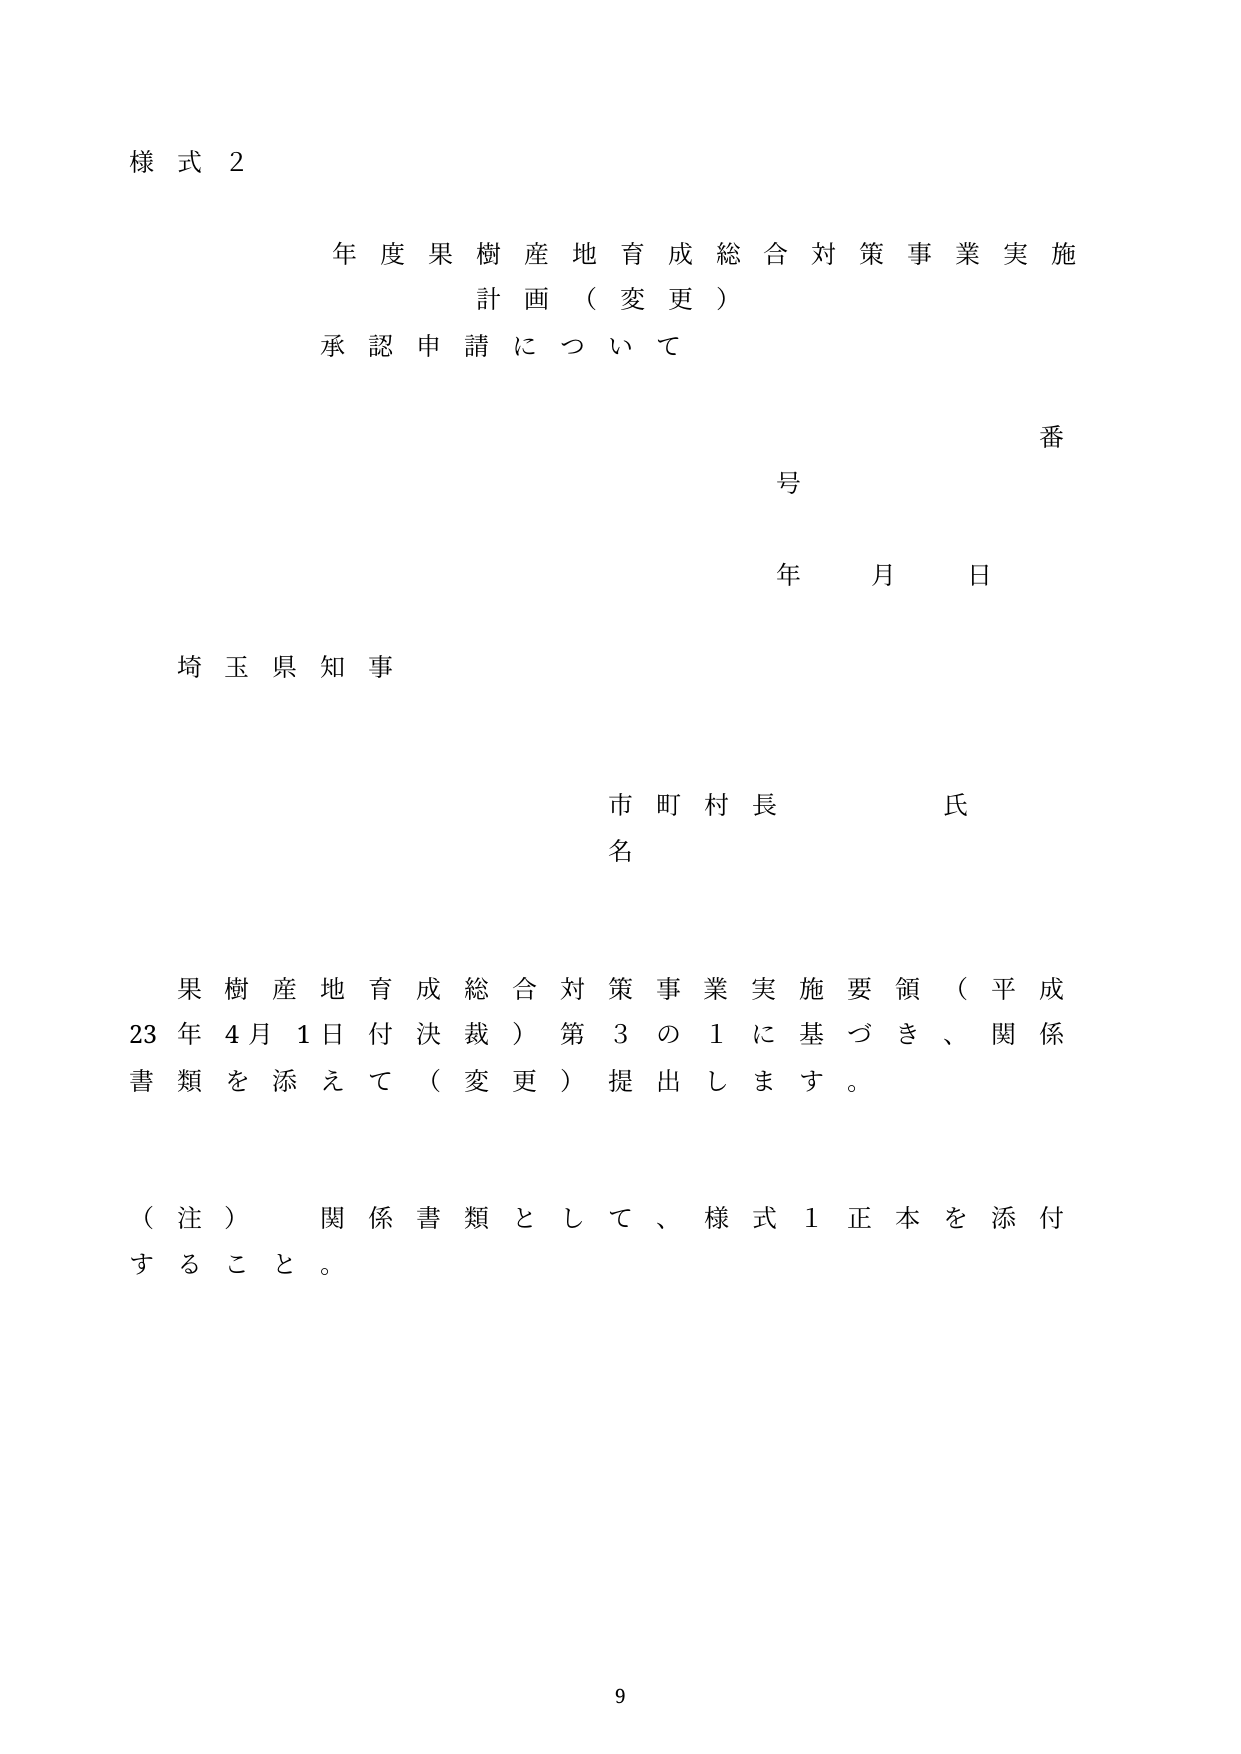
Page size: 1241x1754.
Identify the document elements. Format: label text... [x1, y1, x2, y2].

text 承認申請について [105, 321, 1111, 367]
text （注） 関係書類として、様式１正本を添付すること。 [129, 1194, 1111, 1286]
text 果樹産地育成総合対策事業実施要領（平成23年4月1日付決裁）第３の１に基づき、関係書類を添えて（変更）提出します。 [129, 964, 1111, 1102]
text 市町村長 氏 名 [608, 781, 1087, 872]
text 年度果樹産地育成総合対策事業実施計画（変更） [105, 229, 1111, 321]
text 埼玉県知事 [129, 643, 1111, 689]
text 年 月 日 [776, 505, 1087, 597]
text 様式２ [129, 137, 1111, 183]
text 番 号 [776, 413, 1087, 505]
